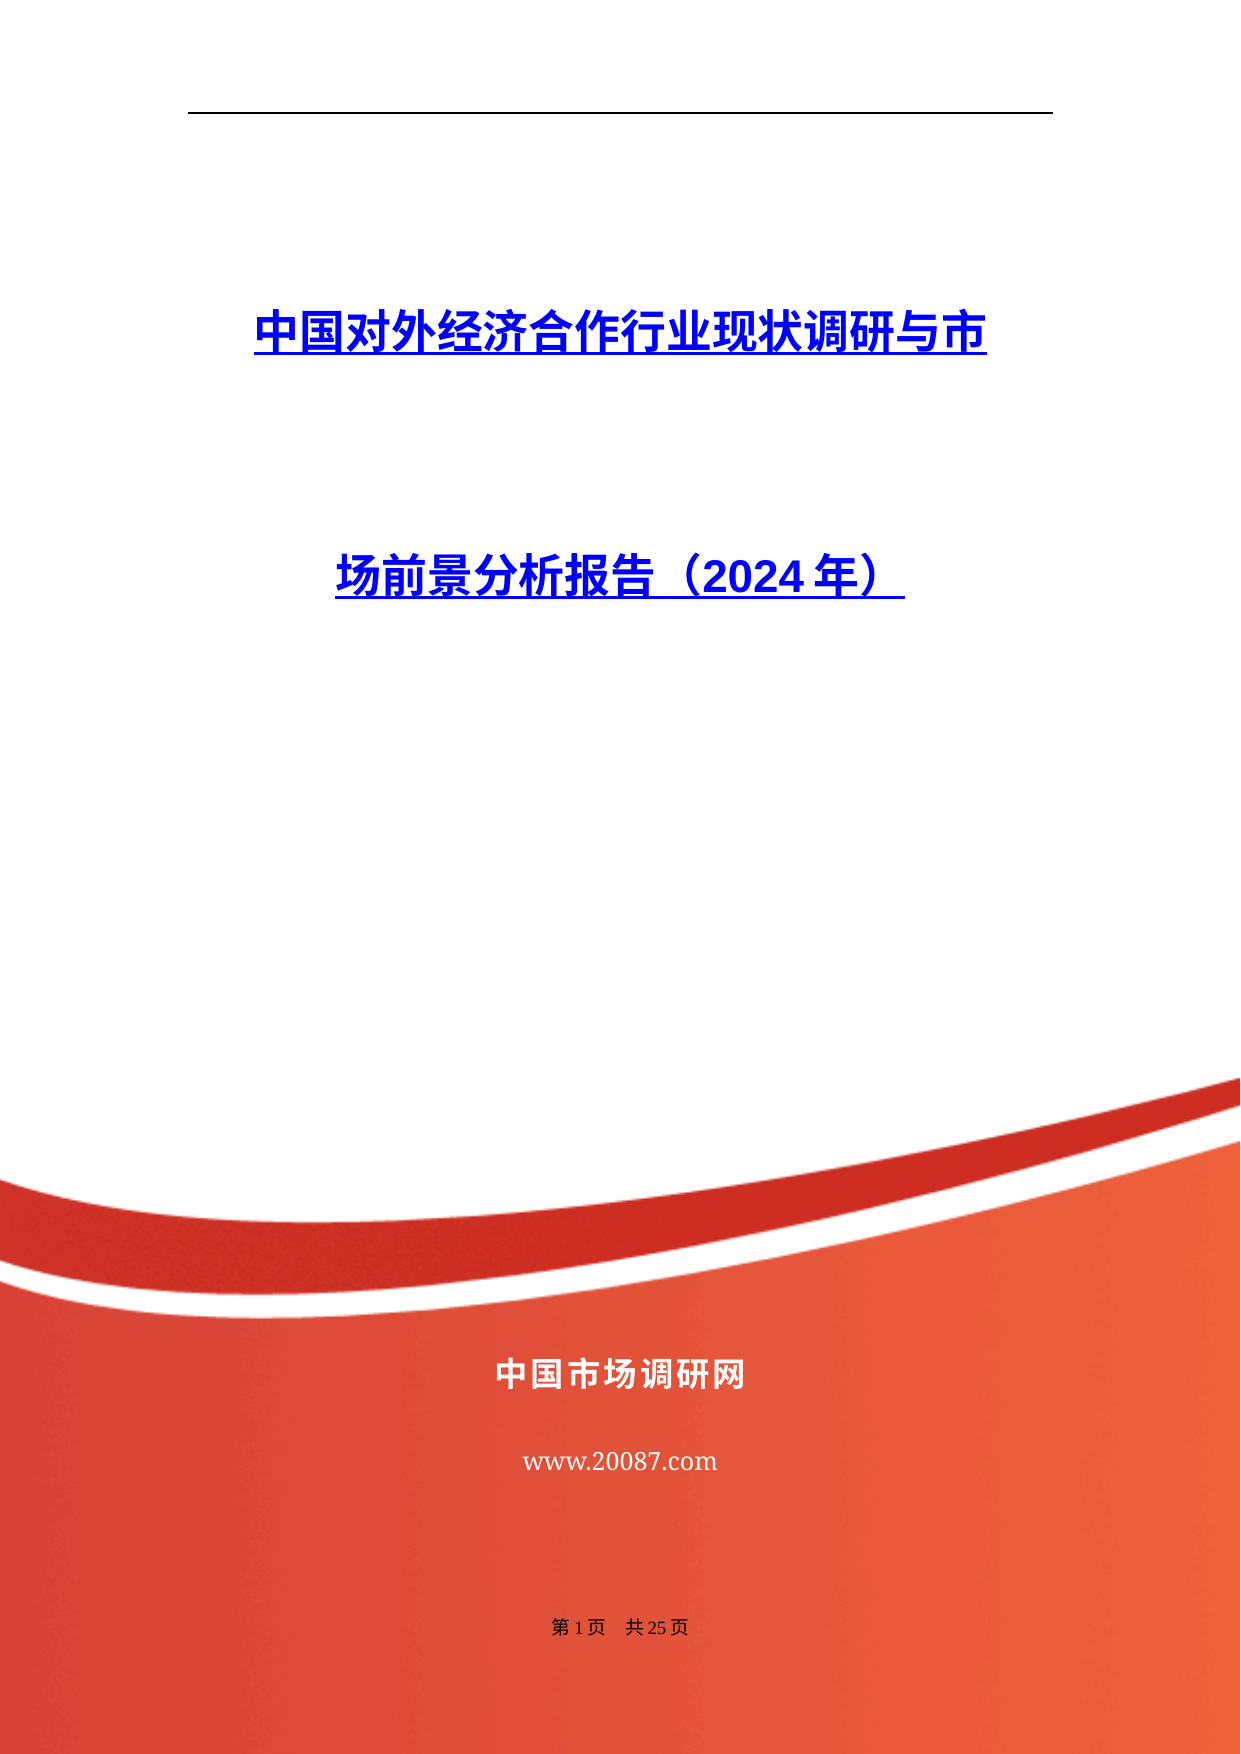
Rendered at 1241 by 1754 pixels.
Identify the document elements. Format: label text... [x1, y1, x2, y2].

subtitle 中国市场调研网 [187, 1339, 1053, 1404]
text www.20087.com [187, 1428, 1053, 1493]
picture [0, 1006, 1241, 1754]
table_header 中国对外经济合作行业现状调研与市场前景分析报告（2024年） [188, 207, 1053, 773]
